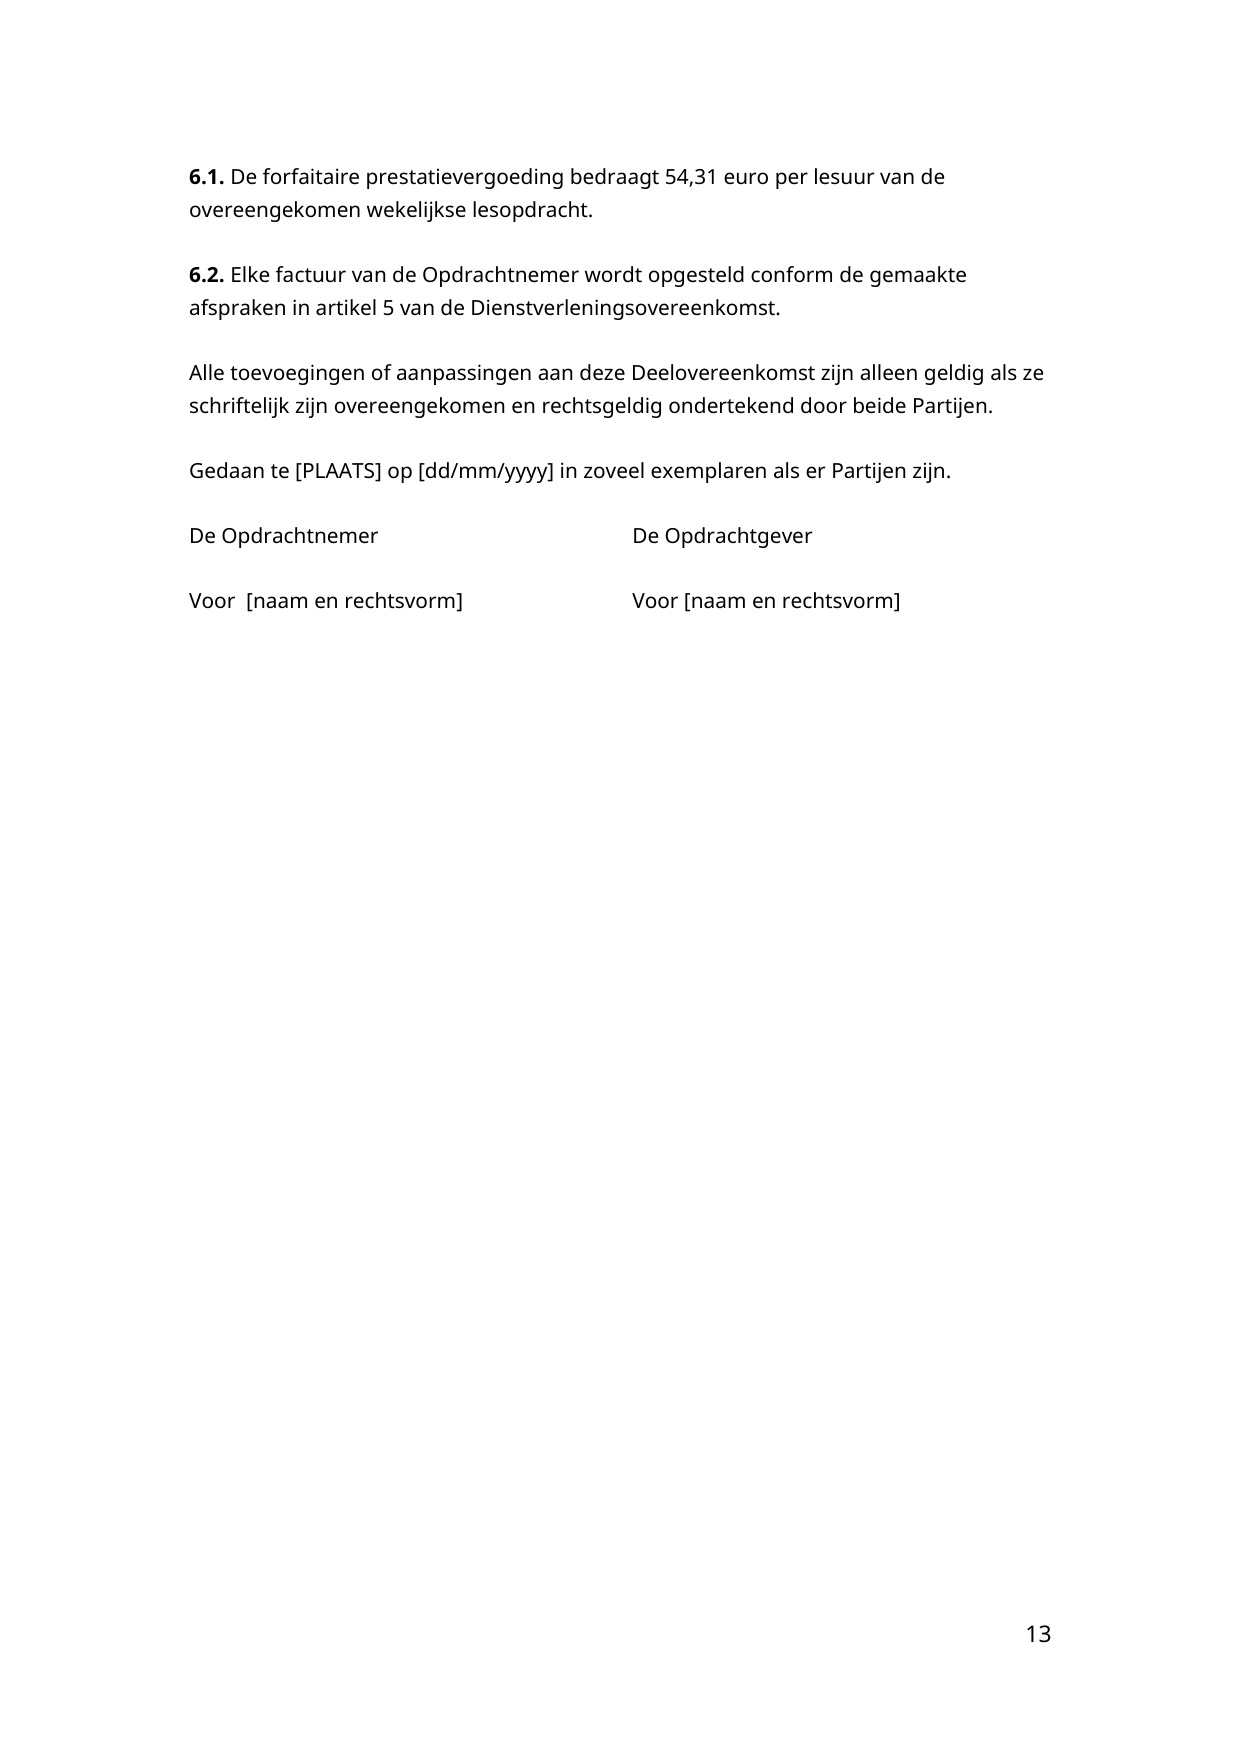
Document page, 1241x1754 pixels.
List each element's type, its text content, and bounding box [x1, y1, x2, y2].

text 6.2. Elke factuur van de Opdrachtnemer wordt opgesteld conform de gemaakte afspraken in artikel 5 van de Dienstverleningsovereenkomst. [189, 260, 1051, 321]
text De Opdrachtnemer De Opdrachtgever [189, 521, 1051, 549]
text 6.1. De forfaitaire prestatievergoeding bedraagt 54,31 euro per lesuur van de overeengekomen wekelijkse lesopdracht. [189, 162, 1051, 223]
text Alle toevoegingen of aanpassingen aan deze Deelovereenkomst zijn alleen geldig als ze schriftelijk zijn overeengekomen en rechtsgeldig ondertekend door beide Partijen. [189, 358, 1051, 419]
text Gedaan te [PLAATS] op [dd/mm/yyyy] in zoveel exemplaren als er Partijen zijn. [189, 456, 1051, 484]
text Voor [naam en rechtsvorm] Voor [naam en rechtsvorm] [189, 586, 1051, 615]
